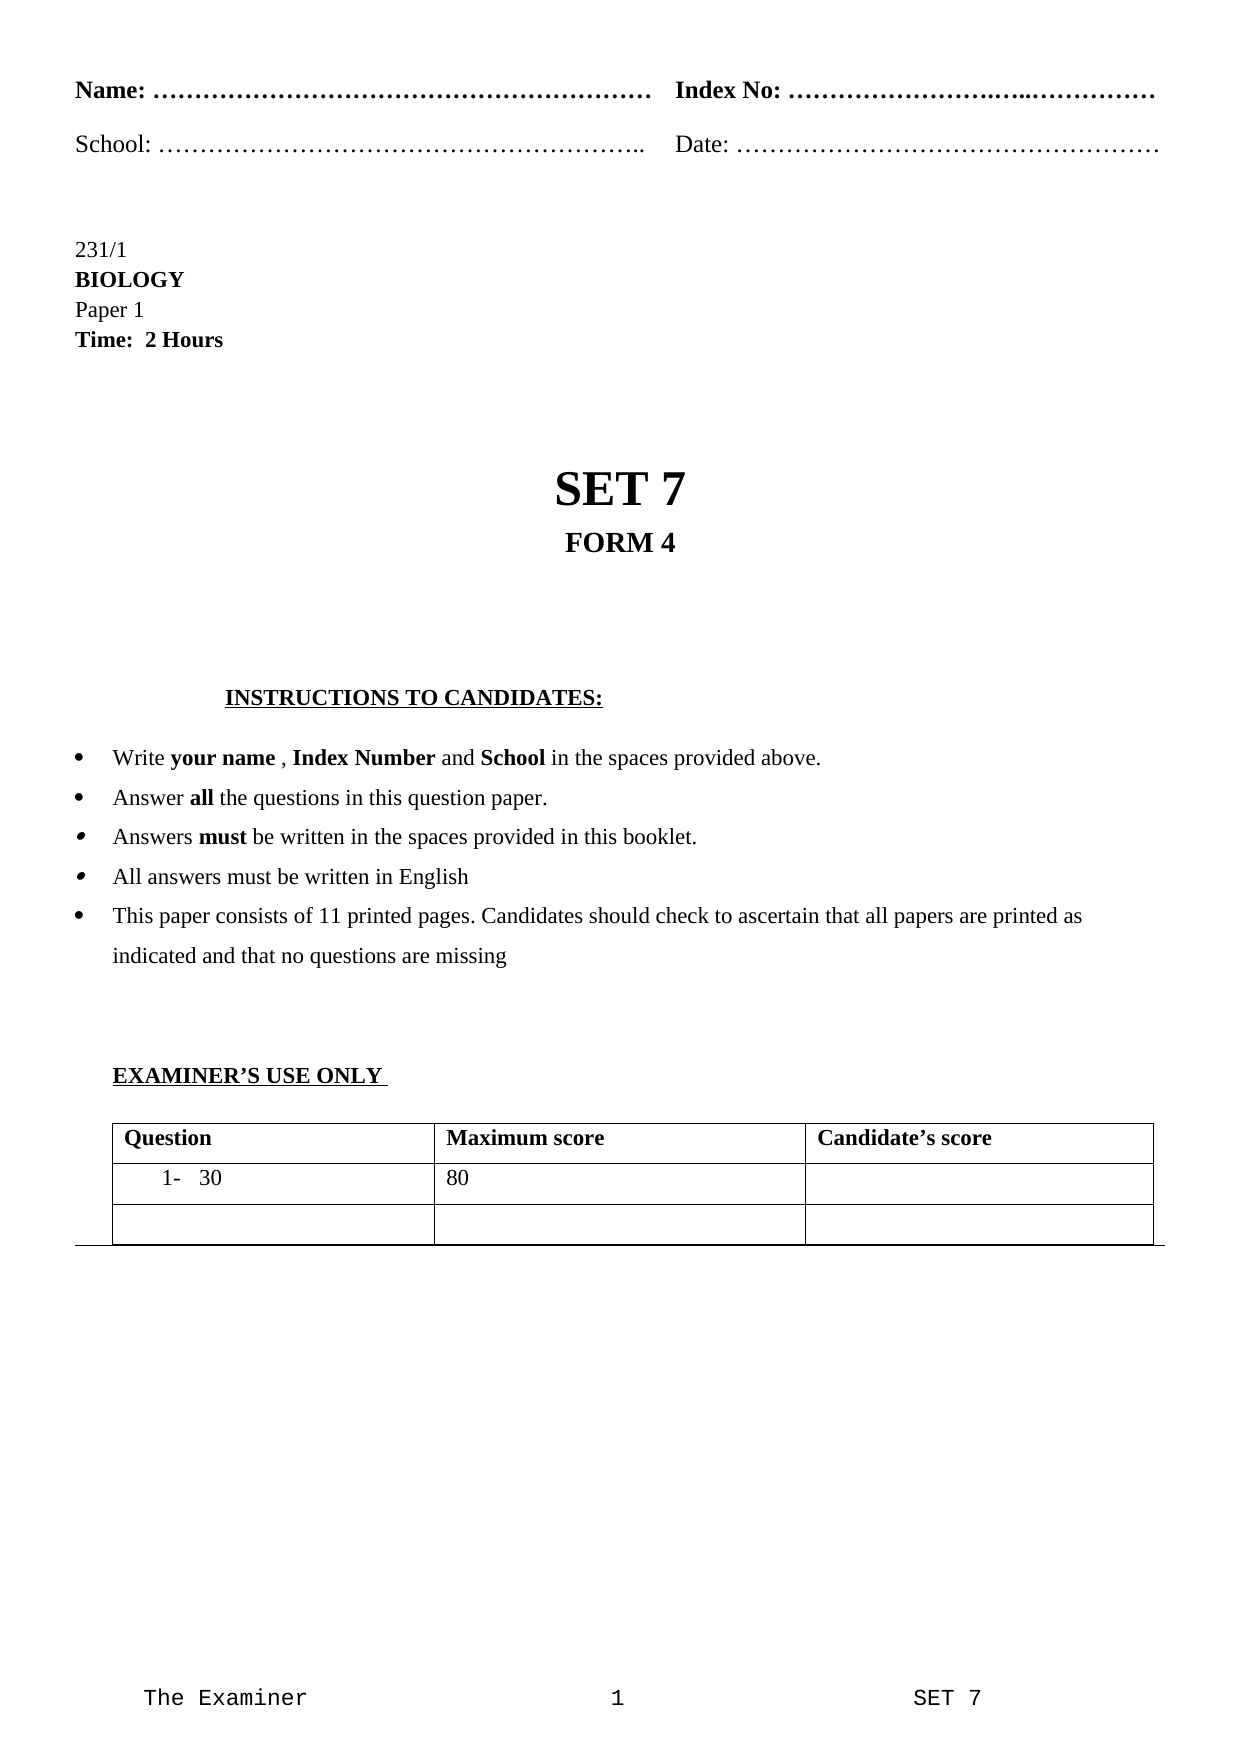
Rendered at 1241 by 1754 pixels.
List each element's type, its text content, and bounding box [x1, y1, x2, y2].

list Write your name , Index Number and School in the spaces provided above. [75, 744, 1165, 771]
text FORM 4 [75, 525, 1165, 558]
table_cell [435, 1205, 805, 1244]
text Time: 2 Hours [75, 326, 1165, 353]
text INSTRUCTIONS TO CANDIDATES: [225, 684, 1165, 710]
table_cell [113, 1205, 434, 1244]
text SET 7 [75, 459, 1165, 516]
table_header Maximum score [435, 1124, 805, 1163]
list This paper consists of 11 printed pages. Candidates should check to ascertain that all papers are printed as indicated and that no questions are missing [75, 902, 1165, 968]
text EXAMINER’S USE ONLY [75, 1062, 1165, 1089]
text BIOLOGY [75, 266, 1165, 292]
table_cell [806, 1205, 1153, 1244]
table_cell [806, 1164, 1153, 1204]
text 231/1 [75, 236, 1165, 262]
text Name: …………………………………………………… Index No: …………………….…..…………… [75, 75, 1165, 104]
list Answer all the questions in this question paper. [75, 784, 1165, 810]
text School: ………………………………………………….. Date: …………………………………………… [75, 129, 1165, 158]
list Answers must be written in the spaces provided in this booklet. [75, 823, 1165, 849]
list All answers must be written in English [75, 863, 1165, 889]
table_header Question [113, 1124, 434, 1163]
text Paper 1 [75, 296, 1165, 323]
table_cell 30 [113, 1164, 434, 1204]
table_header Candidate’s score [806, 1124, 1153, 1163]
table_cell 80 [435, 1164, 805, 1204]
